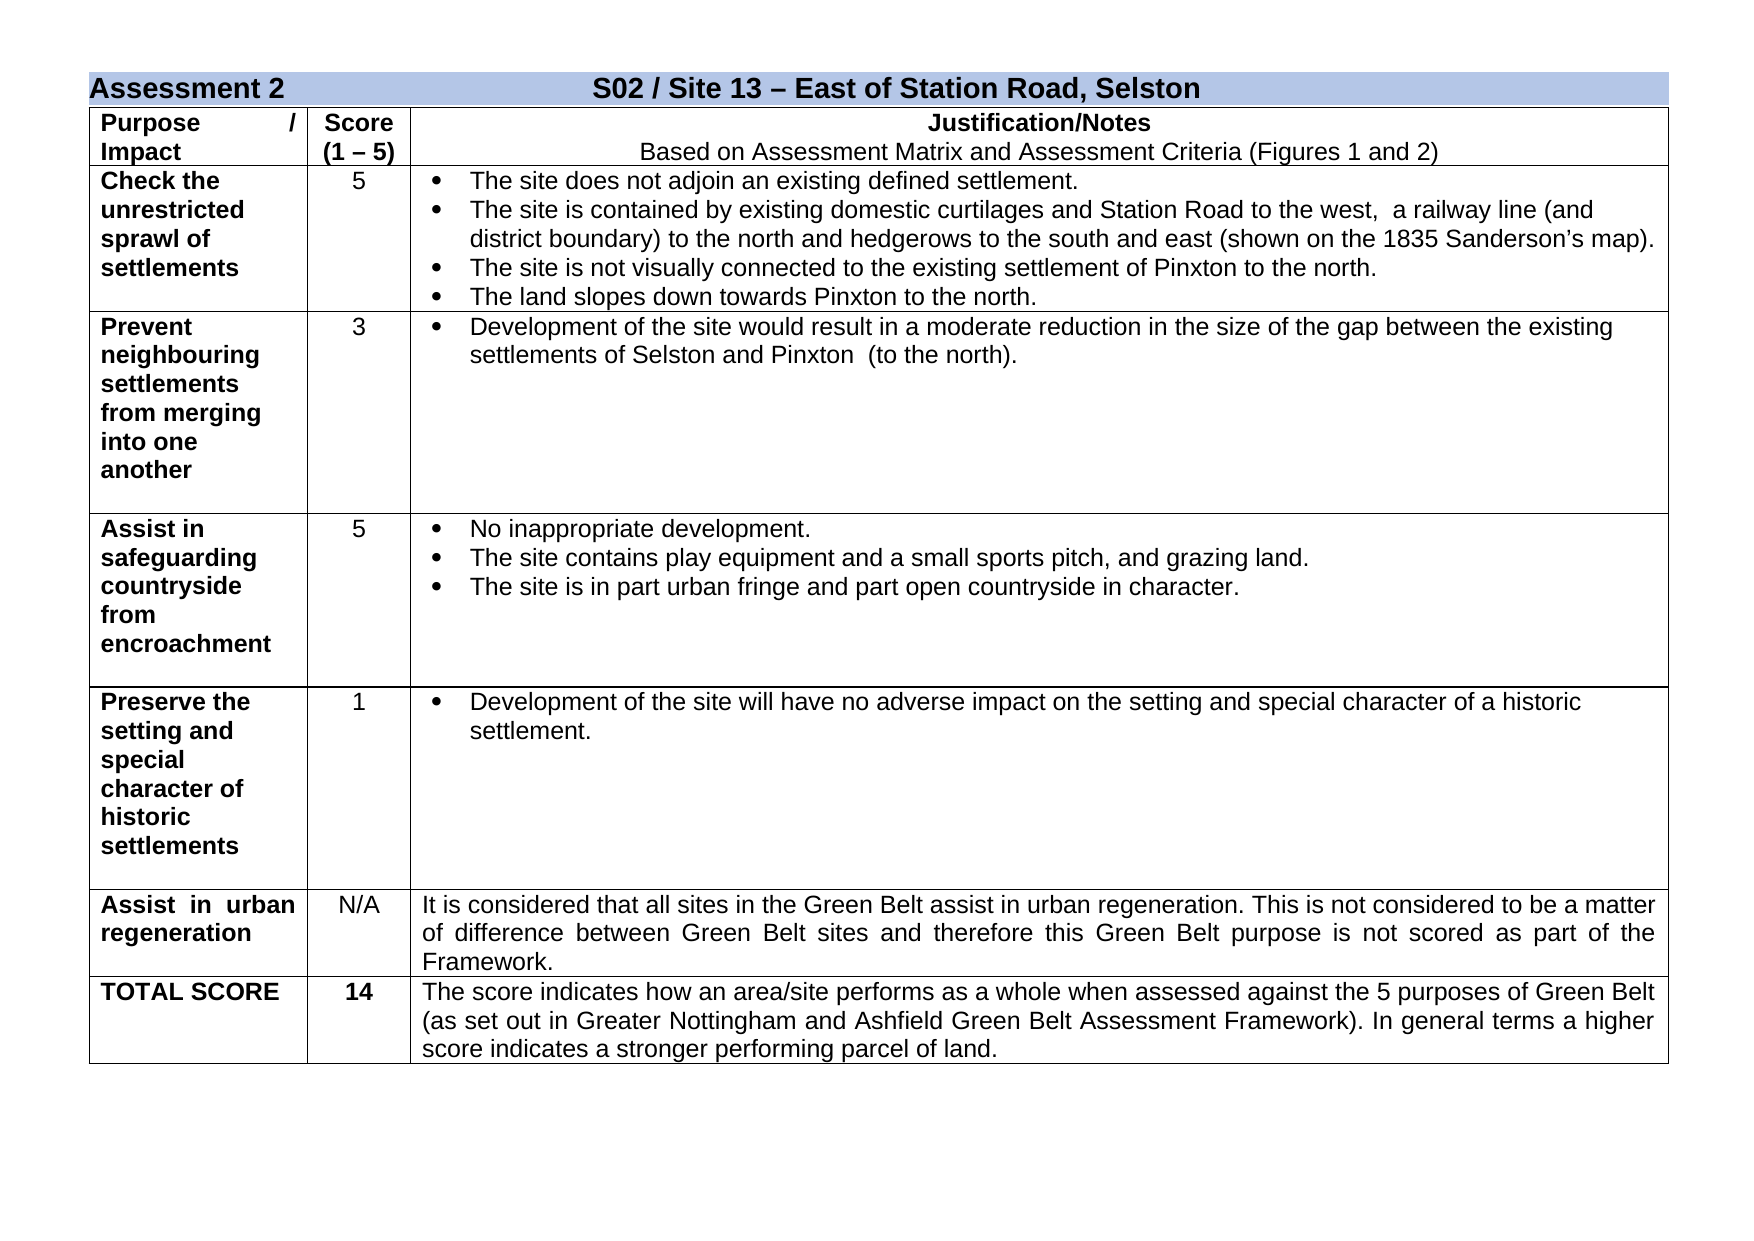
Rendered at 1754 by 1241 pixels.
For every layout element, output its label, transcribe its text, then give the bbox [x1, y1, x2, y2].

table_cell 5 [308, 514, 410, 686]
table_cell 5 [308, 166, 410, 311]
table_cell It is considered that all sites in the Green Belt assist in urban regeneration. This is not considered to be a matter of difference between Green Belt sites and therefore this Green Belt purpose is not scored as part of the Framework. [411, 890, 1668, 976]
table_header Justification/Notes Based on Assessment Matrix and Assessment Criteria (Figures 1 and 2) [411, 108, 1668, 165]
table_cell N/A [308, 890, 410, 976]
table_cell Development of the site will have no adverse impact on the setting and special character of a historic settlement. [411, 688, 1668, 889]
table_cell Development of the site would result in a moderate reduction in the size of the gap between the existing settlements of Selston and Pinxton (to the north). [411, 312, 1668, 513]
table_header Purpose / Impact [90, 108, 307, 165]
table_cell 1 [308, 688, 410, 889]
table_cell The site does not adjoin an existing defined settlement. The site is contained by existing domestic curtilages and Station Road to the west, a railway line (and district boundary) to the north and hedgerows to the south and east (shown on the 1835 Sanderson’s map). The site is not visually connected to the existing settlement of Pinxton to the north. The land slopes down towards Pinxton to the north. [411, 166, 1668, 311]
table_cell TOTAL SCORE [90, 977, 307, 1063]
table_cell Preserve the setting and special character of historic settlements [90, 688, 307, 889]
table_header Score (1 – 5) [308, 108, 410, 165]
subtitle Assessment 2 S02 / Site 13 – East of Station Road, Selston [89, 72, 1669, 105]
table_cell Assist in safeguarding countryside from encroachment [90, 514, 307, 686]
table_cell Prevent neighbouring settlements from merging into one another [90, 312, 307, 513]
table_cell 14 [308, 977, 410, 1063]
table_cell Assist in urban regeneration [90, 890, 307, 976]
table_cell Check the unrestricted sprawl of settlements [90, 166, 307, 311]
table_cell The score indicates how an area/site performs as a whole when assessed against the 5 purposes of Green Belt (as set out in Greater Nottingham and Ashfield Green Belt Assessment Framework). In general terms a higher score indicates a stronger performing parcel of land. [411, 977, 1668, 1063]
table_cell No inappropriate development. The site contains play equipment and a small sports pitch, and grazing land. The site is in part urban fringe and part open countryside in character. [411, 514, 1668, 686]
table_cell 3 [308, 312, 410, 513]
